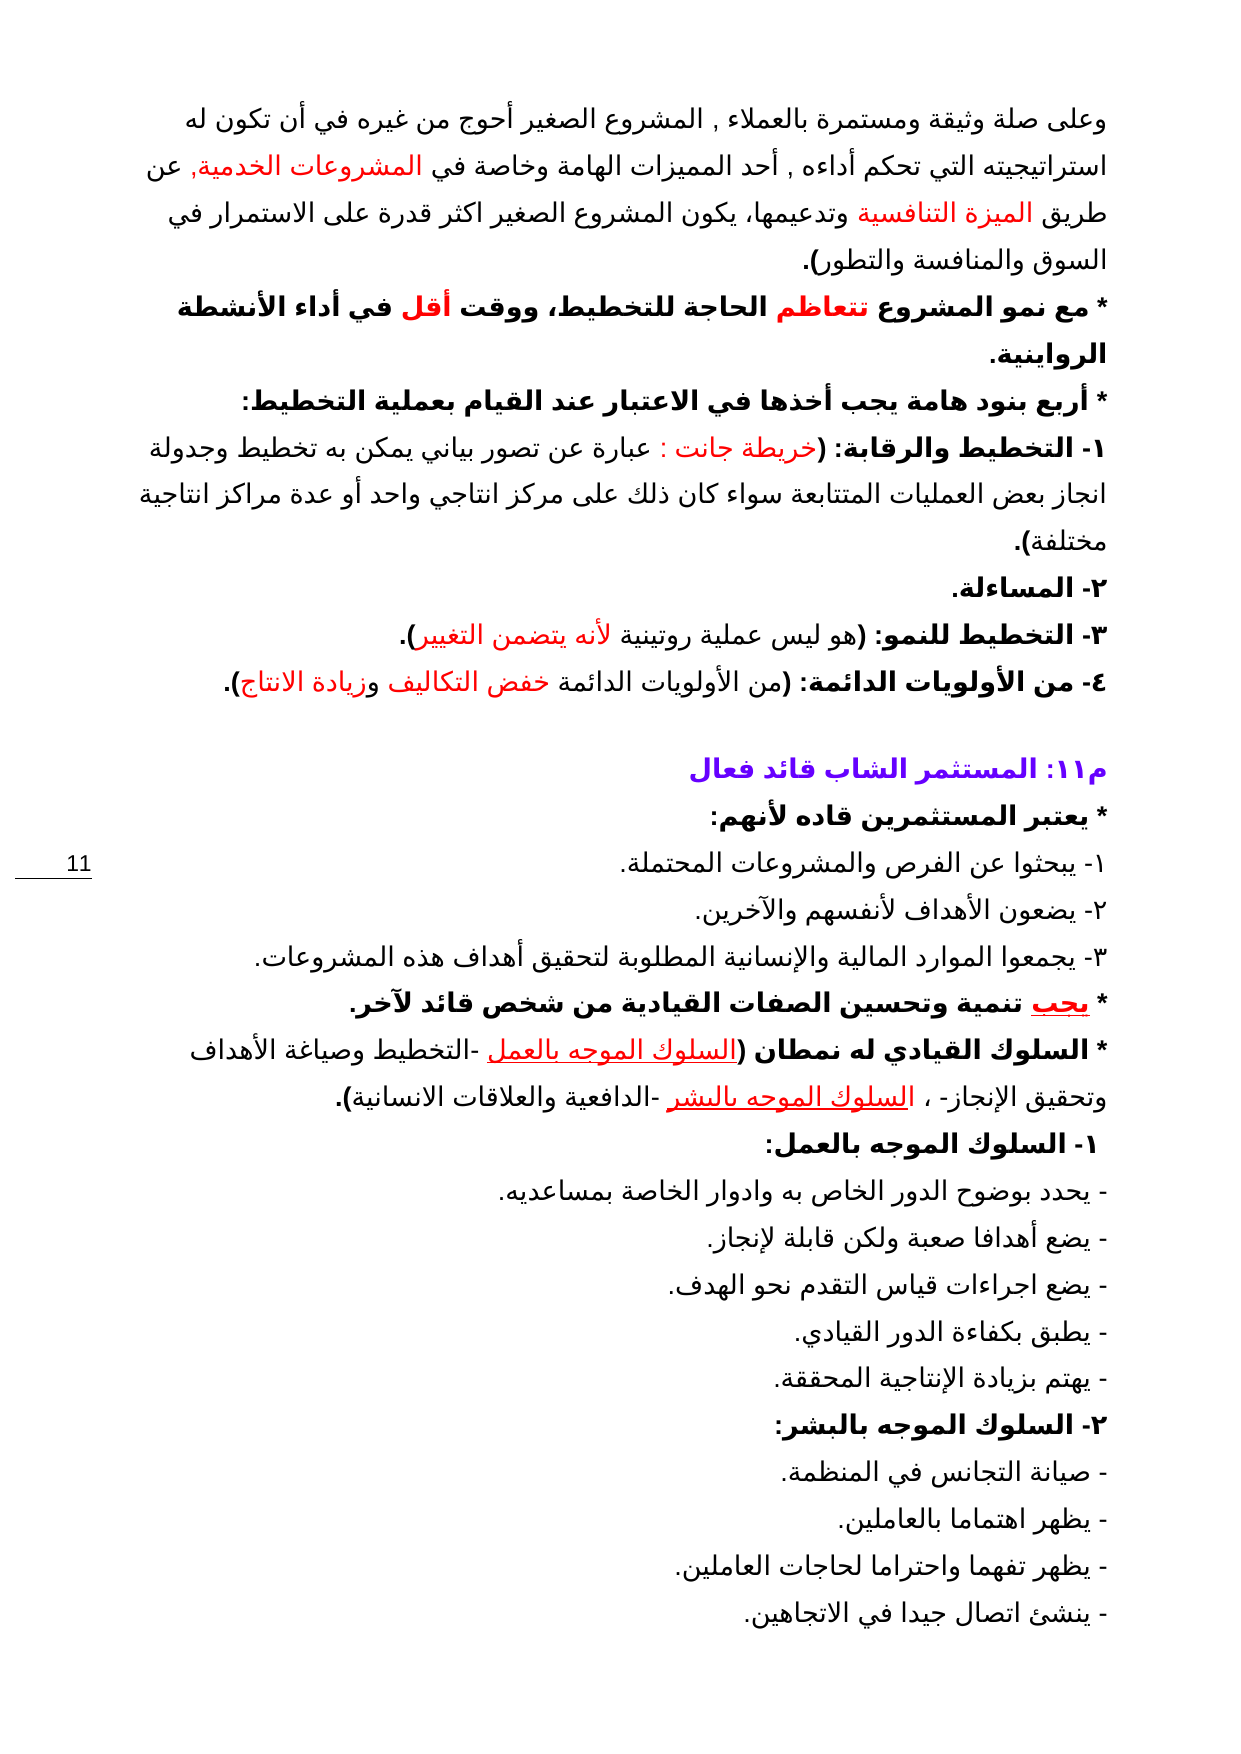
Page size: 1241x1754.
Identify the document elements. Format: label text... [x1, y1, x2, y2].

text - يظهر تفهما واحتراما لحاجات العاملين. [133, 1550, 1107, 1581]
text - ينشئ اتصال جيدا في الاتجاهين. [133, 1597, 1107, 1628]
text * السلوك القيادي له نمطان (السلوك الموجه بالعمل -التخطيط وصياغة الأهداف وتحقيق الإنجاز- ، السلوك الموجه بالبشر -الدافعية والعلاقات الانسانية). [133, 1034, 1107, 1112]
text ٢- المساءلة. [133, 572, 1107, 603]
text ٤- من الأولويات الدائمة: (من الأولويات الدائمة خفض التكاليف وزيادة الانتاج). [133, 666, 1107, 739]
text ٣- التخطيط للنمو: (هو ليس عملية روتينية لأنه يتضمن التغيير). [133, 619, 1107, 650]
text وعلى صلة وثيقة ومستمرة بالعملاء , المشروع الصغير أحوج من غيره في أن تكون له استراتيجيته التي تحكم أداءه , أحد المميزات الهامة وخاصة في المشروعات الخدمية, عن طريق الميزة التنافسية وتدعيمها، يكون المشروع الصغير اكثر قدرة على الاستمرار في السوق والمنافسة والتطور). [133, 103, 1107, 275]
text - يضع اجراءات قياس التقدم نحو الهدف. [133, 1269, 1107, 1300]
text ٢- يضعون الأهداف لأنفسهم والآخرين. [133, 894, 1107, 925]
text * مع نمو المشروع تتعاظم الحاجة للتخطيط، ووقت أقل في أداء الأنشطة الرواينية. [133, 291, 1107, 369]
text - يظهر اهتماما بالعاملين. [133, 1503, 1107, 1534]
text - يطبق بكفاءة الدور القيادي. [133, 1316, 1107, 1347]
text ٢- السلوك الموجه بالبشر: [133, 1409, 1107, 1441]
text م١١: المستثمر الشاب قائد فعال [133, 753, 1107, 784]
text - يهتم بزيادة الإنتاجية المحققة. [133, 1362, 1107, 1394]
text ١- التخطيط والرقابة: (خريطة جانت : عبارة عن تصور بياني يمكن به تخطيط وجدولة انجاز بعض العمليات المتتابعة سواء كان ذلك على مركز انتاجي واحد أو عدة مراكز انتاجية مختلفة). [133, 432, 1107, 557]
text ١- يبحثوا عن الفرص والمشروعات المحتملة. [133, 847, 1107, 878]
text ٣- يجمعوا الموارد المالية والإنسانية المطلوبة لتحقيق أهداف هذه المشروعات. [133, 941, 1107, 972]
text - صيانة التجانس في المنظمة. [133, 1456, 1107, 1487]
text - يحدد بوضوح الدور الخاص به وادوار الخاصة بمساعديه. [133, 1175, 1107, 1206]
text - يضع أهدافا صعبة ولكن قابلة لإنجاز. [133, 1222, 1107, 1253]
text * يجب تنمية وتحسين الصفات القيادية من شخص قائد لآخر. [133, 987, 1107, 1019]
text ١- السلوك الموجه بالعمل: [133, 1128, 1107, 1159]
text * يعتبر المستثمرين قاده لأنهم: [133, 800, 1107, 831]
text * أربع بنود هامة يجب أخذها في الاعتبار عند القيام بعملية التخطيط: [133, 385, 1107, 416]
